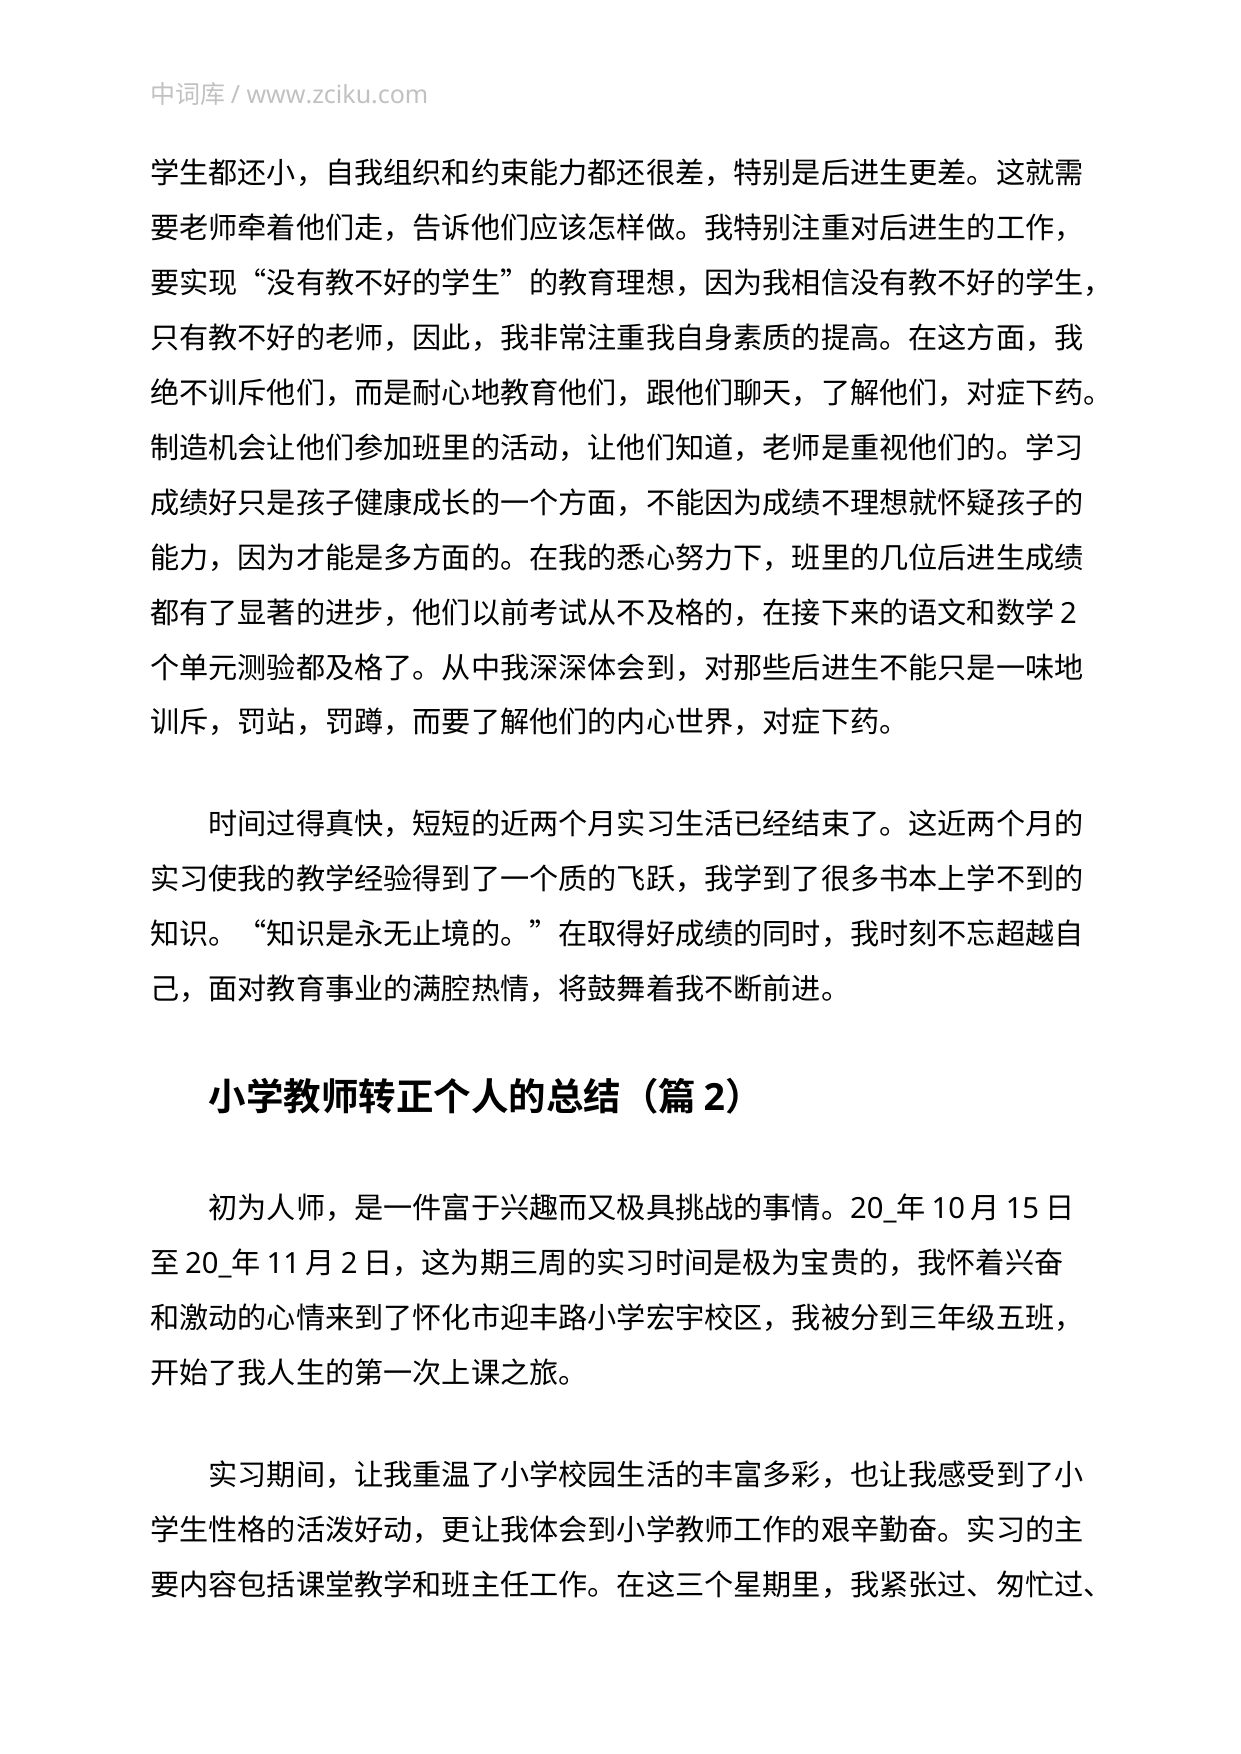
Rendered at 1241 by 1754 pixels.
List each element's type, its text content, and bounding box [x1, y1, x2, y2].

text 初为人师，是一件富于兴趣而又极具挑战的事情。20_年10月15日至20_年11月2日，这为期三周的实习时间是极为宝贵的，我怀着兴奋和激动的心情来到了怀化市迎丰路小学宏宇校区，我被分到三年级五班，开始了我人生的第一次上课之旅。 [150, 1185, 1090, 1392]
text 小学教师转正个人的总结（篇2） [150, 1067, 1090, 1122]
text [150, 1452, 1090, 1604]
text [150, 150, 1090, 741]
text 时间过得真快，短短的近两个月实习生活已经结束了。这近两个月的实习使我的教学经验得到了一个质的飞跃，我学到了很多书本上学不到的知识。“知识是永无止境的。”在取得好成绩的同时，我时刻不忘超越自己，面对教育事业的满腔热情，将鼓舞着我不断前进。 [150, 801, 1090, 1008]
